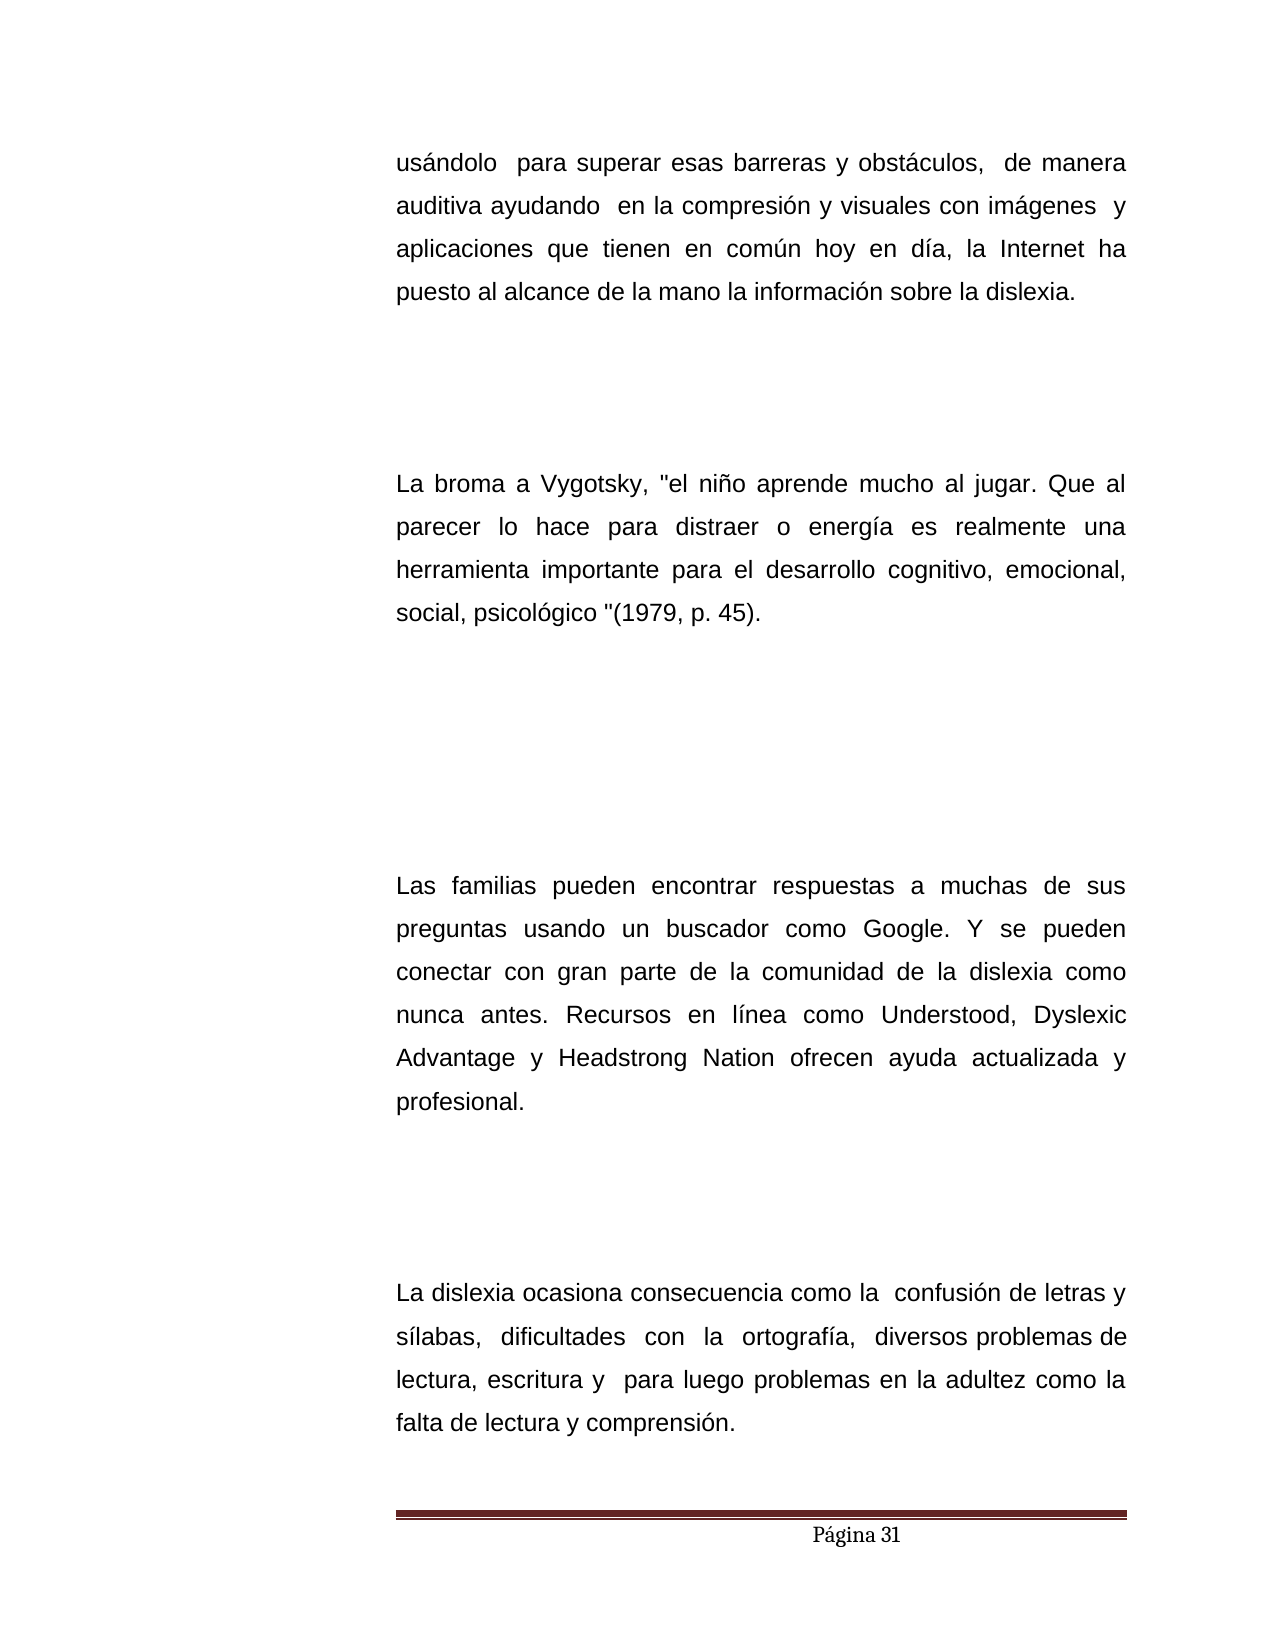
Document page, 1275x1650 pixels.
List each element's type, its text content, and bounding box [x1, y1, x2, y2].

text La dislexia ocasiona consecuencia como la confusión de letras y sílabas, dificultades con la ortografía, diversos problemas de lectura, escritura y para luego problemas en la adultez como la falta de lectura y comprensión. [396, 1307, 1127, 1365]
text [396, 148, 1127, 306]
text Las familias pueden encontrar respuestas a muchas de sus preguntas usando un buscador como Google. Y se pueden conectar con gran parte de la comunidad de la dislexia como nunca antes. Recursos en línea como Understood, Dyslexic Advantage y Headstrong Nation ofrecen ayuda actualizada y profesional. [396, 871, 1127, 1115]
text La broma a Vygotsky, "el niño aprende mucho al jugar. Que al parecer lo hace para distraer o energía es realmente una herramienta importante para el desarrollo cognitivo, emocional, social, psicológico "(1979, p. 45). [396, 469, 1127, 627]
text La dislexia ocasiona consecuencia como la confusión de letras y sílabas, dificultades con la ortografía, diversos problemas de lectura, escritura y para luego problemas en la adultez como la falta de lectura y comprensión. [396, 1393, 1127, 1436]
